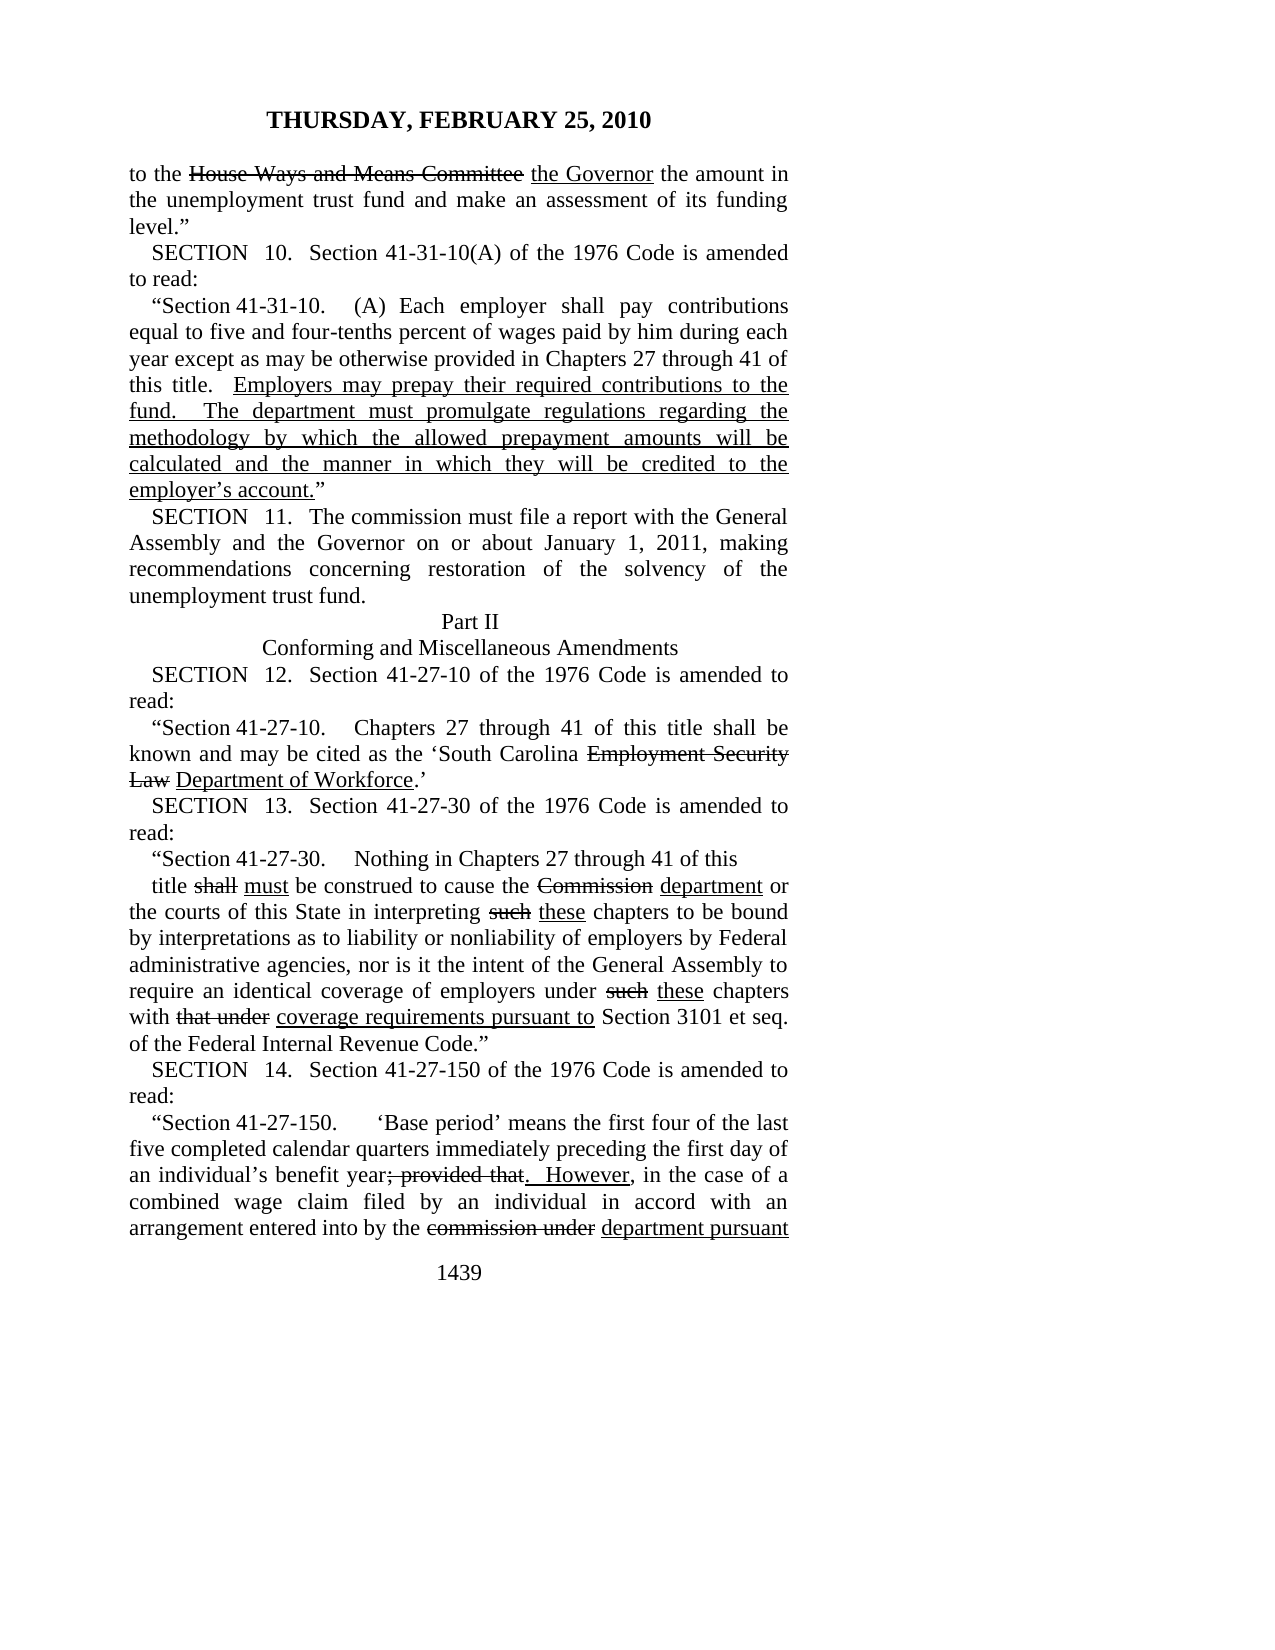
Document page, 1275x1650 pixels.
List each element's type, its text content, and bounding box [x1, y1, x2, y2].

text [129, 1109, 789, 1241]
text “Section 41-27-30. Nothing in Chapters 27 through 41 of this [129, 845, 789, 872]
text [129, 160, 789, 239]
text Part II [129, 608, 789, 634]
text SECTION 10. Section 41-31-10(A) of the 1976 Code is amended to read: [129, 239, 789, 292]
text SECTION 11. The commission must file a report with the General Assembly and the Governor on or about January 1, 2011, making recommendations concerning restoration of the solvency of the unemployment trust fund. [129, 503, 789, 608]
text Conforming and Miscellaneous Amendments [129, 634, 789, 661]
text SECTION 12. Section 41-27-10 of the 1976 Code is amended to read: [129, 661, 789, 713]
text “Section 41-31-10. (A) Each employer shall pay contributions equal to five and four-tenths percent of wages paid by him during each year except as may be otherwise provided in Chapters 27 through 41 of this title. Employers may prepay their required contributions to the fund. The department must promulgate regulations regarding the methodology by which the allowed prepayment amounts will be calculated and the manner in which they will be credited to the employer’s account.” [129, 292, 789, 420]
text SECTION 13. Section 41-27-30 of the 1976 Code is amended to read: [129, 793, 789, 845]
text “Section 41-27-10. Chapters 27 through 41 of this title shall be known and may be cited as the ‘South Carolina Employment Security Law Department of Workforce.’ [129, 713, 789, 793]
text SECTION 14. Section 41-27-150 of the 1976 Code is amended to read: [129, 1056, 789, 1109]
text title shall must be construed to cause the Commission department or the courts of this State in interpreting such these chapters to be bound by interpretations as to liability or nonliability of employers by Federal administrative agencies, nor is it the intent of the General Assembly to require an identical coverage of employers under such these chapters with that under coverage requirements pursuant to Section 3101 et seq. of the Federal Internal Revenue Code.” [129, 872, 789, 1056]
